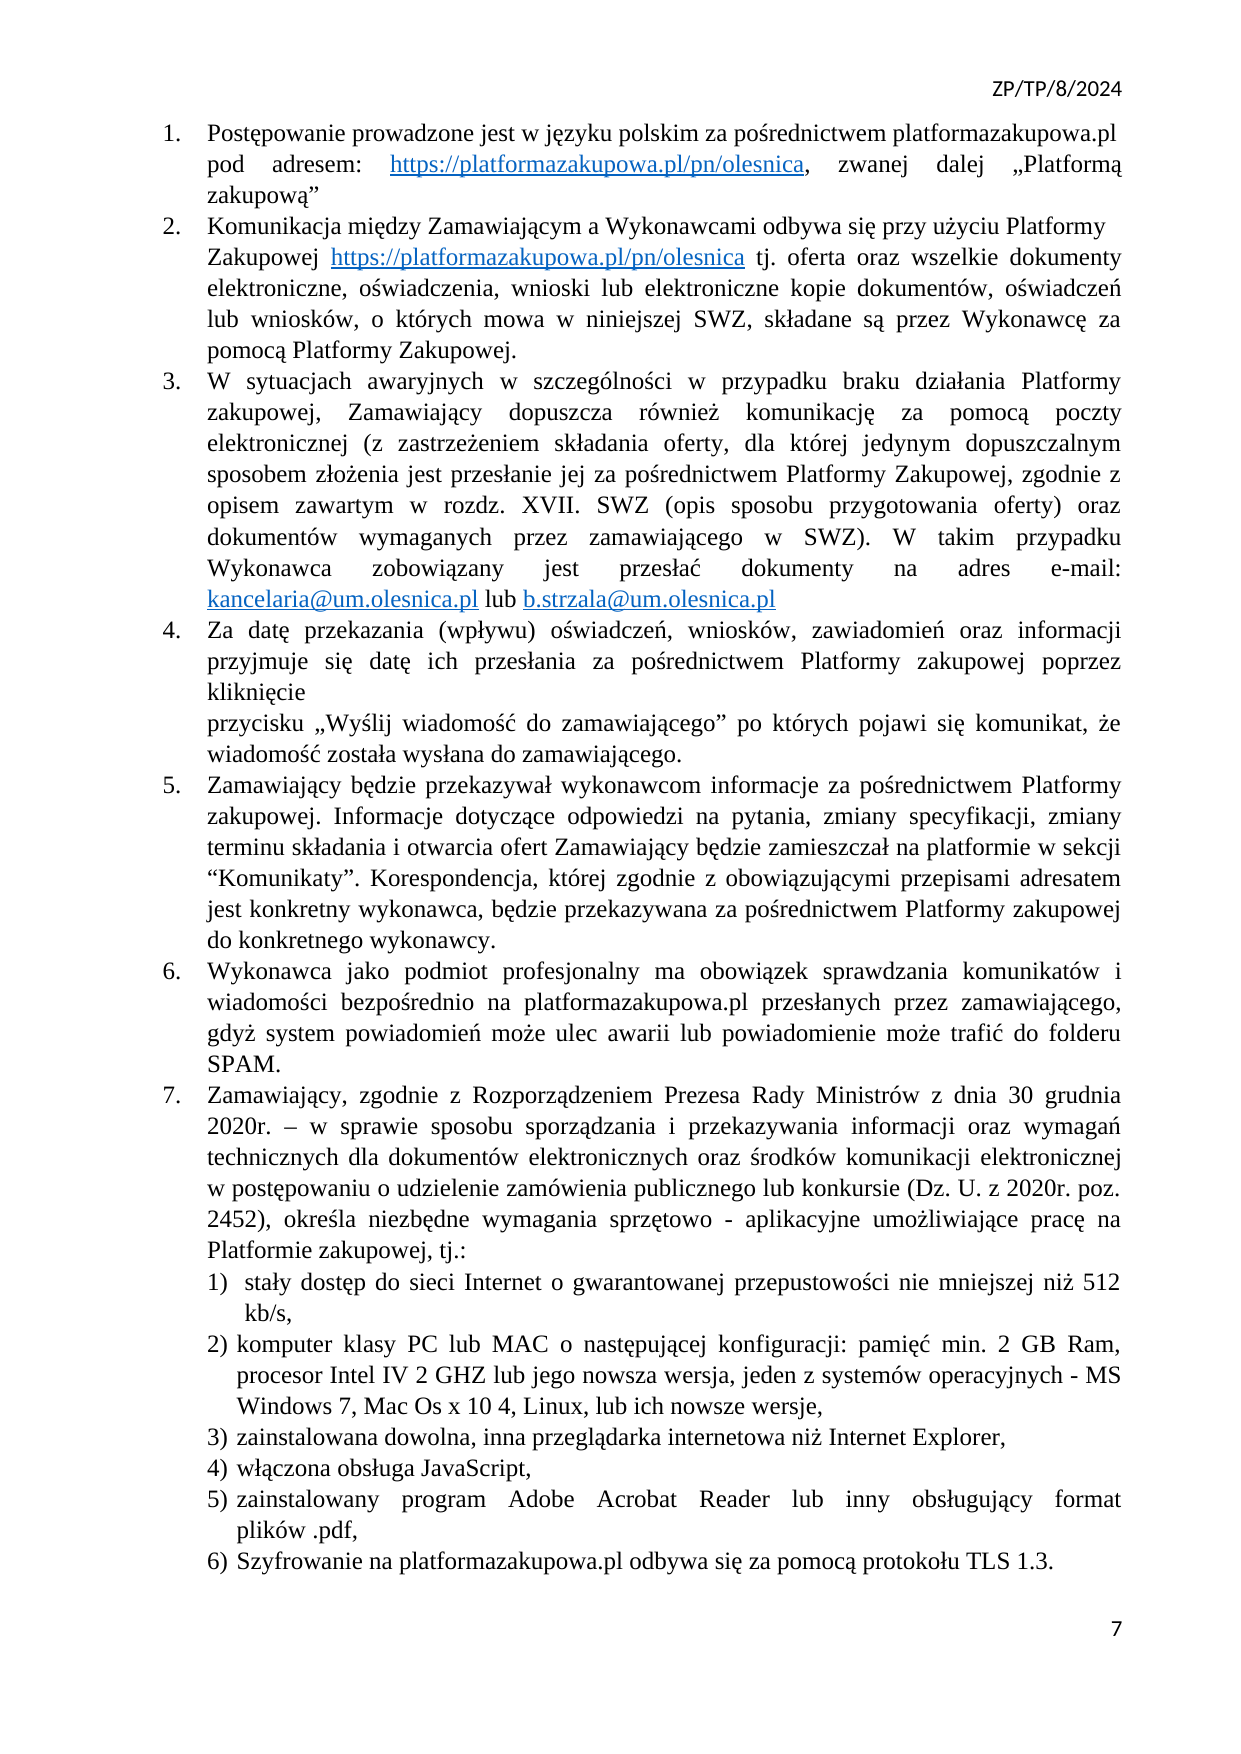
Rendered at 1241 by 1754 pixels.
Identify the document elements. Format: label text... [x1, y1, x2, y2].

list komputer klasy PC lub MAC o następującej konfiguracji: pamięć min. 2 GB Ram, procesor Intel IV 2 GHZ lub jego nowsza wersja, jeden z systemów operacyjnych - MS Windows 7, Mac Os x 10 4, Linux, lub ich nowsze wersje, [207, 1329, 1122, 1419]
list Za datę przekazania (wpływu) oświadczeń, wniosków, zawiadomień oraz informacji przyjmuje się datę ich przesłania za pośrednictwem Platformy zakupowej poprzez kliknięcie [162, 615, 1122, 706]
list zainstalowany program Adobe Acrobat Reader lub inny obsługujący format plików .pdf, [207, 1484, 1122, 1544]
list stały dostęp do sieci Internet o gwarantowanej przepustowości nie mniejszej niż 512 kb/s, [207, 1267, 1122, 1326]
list W sytuacjach awaryjnych w szczególności w przypadku braku działania Platformy zakupowej, Zamawiający dopuszcza również komunikację za pomocą poczty elektronicznej (z zastrzeżeniem składania oferty, dla której jedynym dopuszczalnym sposobem złożenia jest przesłanie jej za pośrednictwem Platformy Zakupowej, zgodnie z opisem zawartym w rozdz. XVII. SWZ (opis sposobu przygotowania oferty) oraz dokumentów wymaganych przez zamawiającego w SWZ). W takim przypadku Wykonawca zobowiązany jest przesłać dokumenty na adres e-mail: kancelaria@um.olesnica.pl lub b.strzala@um.olesnica.pl [162, 366, 1122, 612]
list zainstalowana dowolna, inna przeglądarka internetowa niż Internet Explorer, [207, 1422, 1122, 1451]
list Komunikacja między Zamawiającym a Wykonawcami odbywa się przy użyciu Platformy [162, 211, 1122, 240]
list włączona obsługa JavaScript, [207, 1453, 1122, 1482]
list Wykonawca jako podmiot profesjonalny ma obowiązek sprawdzania komunikatów i wiadomości bezpośrednio na platformazakupowa.pl przesłanych przez zamawiającego, gdyż system powiadomień może ulec awarii lub powiadomienie może trafić do folderu SPAM. [162, 956, 1122, 1078]
list pod adresem: https://platformazakupowa.pl/pn/olesnica, zwanej dalej „Platformą zakupową” [207, 149, 1122, 209]
list przycisku „Wyślij wiadomość do zamawiającego” po których pojawi się komunikat, że wiadomość została wysłana do zamawiającego. [207, 708, 1122, 768]
list Postępowanie prowadzone jest w języku polskim za pośrednictwem platformazakupowa.pl [162, 118, 1122, 147]
list Zakupowej https://platformazakupowa.pl/pn/olesnica tj. oferta oraz wszelkie dokumenty elektroniczne, oświadczenia, wnioski lub elektroniczne kopie dokumentów, oświadczeń lub wniosków, o których mowa w niniejszej SWZ, składane są przez Wykonawcę za pomocą Platformy Zakupowej. [207, 242, 1122, 364]
list Szyfrowanie na platformazakupowa.pl odbywa się za pomocą protokołu TLS 1.3. [207, 1546, 1122, 1575]
list Zamawiający, zgodnie z Rozporządzeniem Prezesa Rady Ministrów z dnia 30 grudnia 2020r. – w sprawie sposobu sporządzania i przekazywania informacji oraz wymagań technicznych dla dokumentów elektronicznych oraz środków komunikacji elektronicznej w postępowaniu o udzielenie zamówienia publicznego lub konkursie (Dz. U. z 2020r. poz. 2452), określa niezbędne wymagania sprzętowo - aplikacyjne umożliwiające pracę na Platformie zakupowej, tj.: [162, 1080, 1122, 1264]
list Zamawiający będzie przekazywał wykonawcom informacje za pośrednictwem Platformy zakupowej. Informacje dotyczące odpowiedzi na pytania, zmiany specyfikacji, zmiany terminu składania i otwarcia ofert Zamawiający będzie zamieszczał na platformie w sekcji “Komunikaty”. Korespondencja, której zgodnie z obowiązującymi przepisami adresatem jest konkretny wykonawca, będzie przekazywana za pośrednictwem Platformy zakupowej do konkretnego wykonawcy. [162, 770, 1122, 954]
